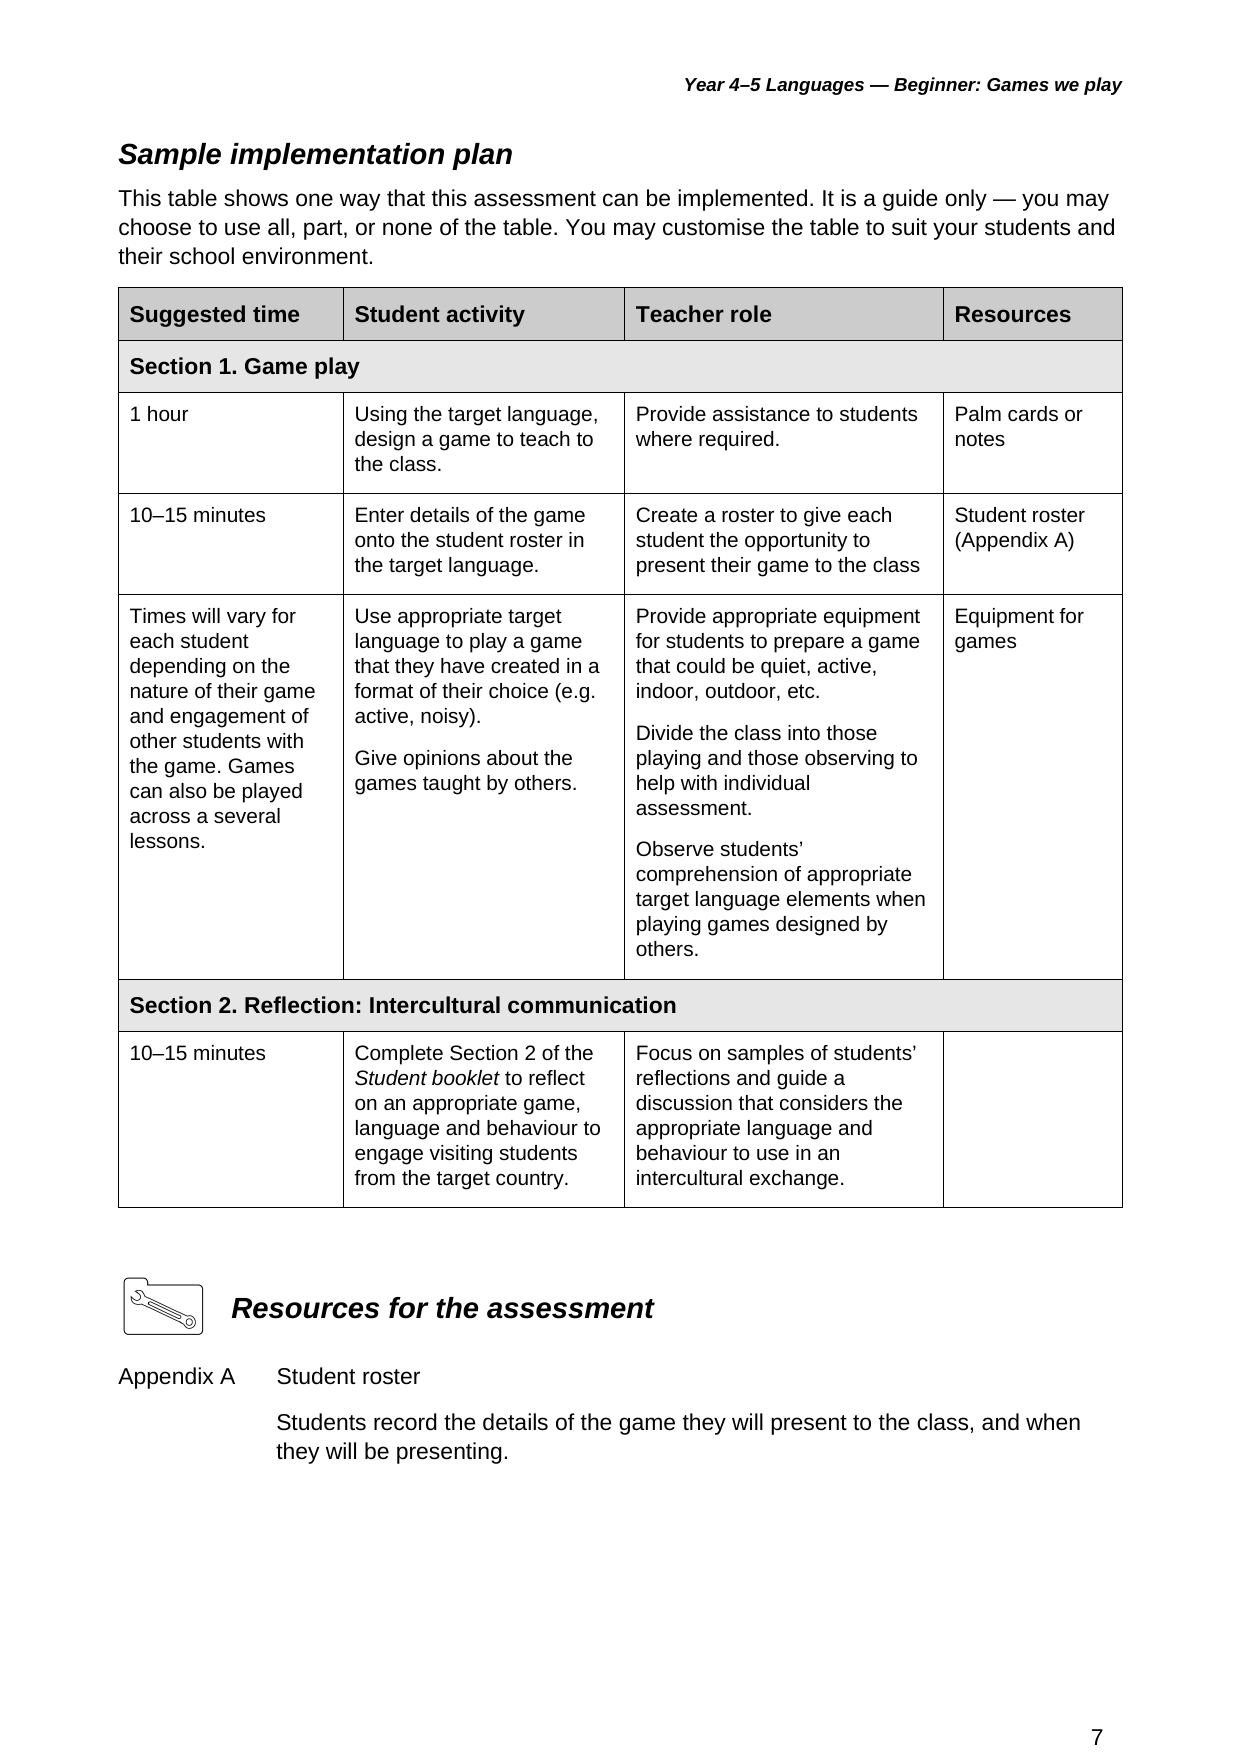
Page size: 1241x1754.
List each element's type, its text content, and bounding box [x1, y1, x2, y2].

table_header Teacher role [625, 288, 943, 340]
table_cell Student roster (Appendix A) [944, 494, 1122, 594]
table_cell Equipment for games [944, 595, 1122, 978]
picture [118, 1262, 208, 1352]
table_header Suggested time [119, 288, 343, 340]
table_cell Palm cards or notes [944, 393, 1122, 493]
table_cell Times will vary for each student depending on the nature of their game and engagement of other students with the game. Games can also be played across a several lessons. [119, 595, 343, 978]
table_header [107, 1262, 220, 1353]
table_cell Provide assistance to students where required. [625, 393, 943, 493]
subtitle Sample implementation plan [118, 137, 1122, 171]
table_header Student activity [344, 288, 624, 340]
table_cell 10–15 minutes [119, 494, 343, 594]
text Students record the details of the game they will present to the class, and when they will be presenting. [276, 1407, 1122, 1465]
table_cell Section 2. Reflection: Intercultural communication [119, 980, 1122, 1031]
table_cell [944, 1032, 1122, 1207]
table_cell Provide appropriate equipment for students to prepare a game that could be quiet, active, indoor, outdoor, etc. Divide the class into those playing and those observing to help with individual assessment. Observe students’ comprehension of appropriate target language elements when playing games designed by others. [625, 595, 943, 978]
table_cell Focus on samples of students’ reflections and guide a discussion that considers the appropriate language and behaviour to use in an intercultural exchange. [625, 1032, 943, 1207]
table_cell Using the target language, design a game to teach to the class. [344, 393, 624, 493]
table_cell 10–15 minutes [119, 1032, 343, 1207]
table_cell Create a roster to give each student the opportunity to present their game to the class [625, 494, 943, 594]
table_header Resources for the assessment [220, 1262, 1111, 1353]
table_cell Enter details of the game onto the student roster in the target language. [344, 494, 624, 594]
table_cell Section 1. Game play [119, 341, 1122, 392]
table_cell Use appropriate target language to play a game that they have created in a format of their choice (e.g. active, noisy). Give opinions about the games taught by others. [344, 595, 624, 978]
text This table shows one way that this assessment can be implemented. It is a guide only — you may choose to use all, part, or none of the table. You may customise the table to suit your students and their school environment. [118, 183, 1122, 271]
table_cell 1 hour [119, 393, 343, 493]
text Appendix A Student roster [118, 1361, 1122, 1390]
table_header Resources [944, 288, 1122, 340]
table_cell Complete Section 2 of the Student booklet to reflect on an appropriate game, language and behaviour to engage visiting students from the target country. [344, 1032, 624, 1207]
